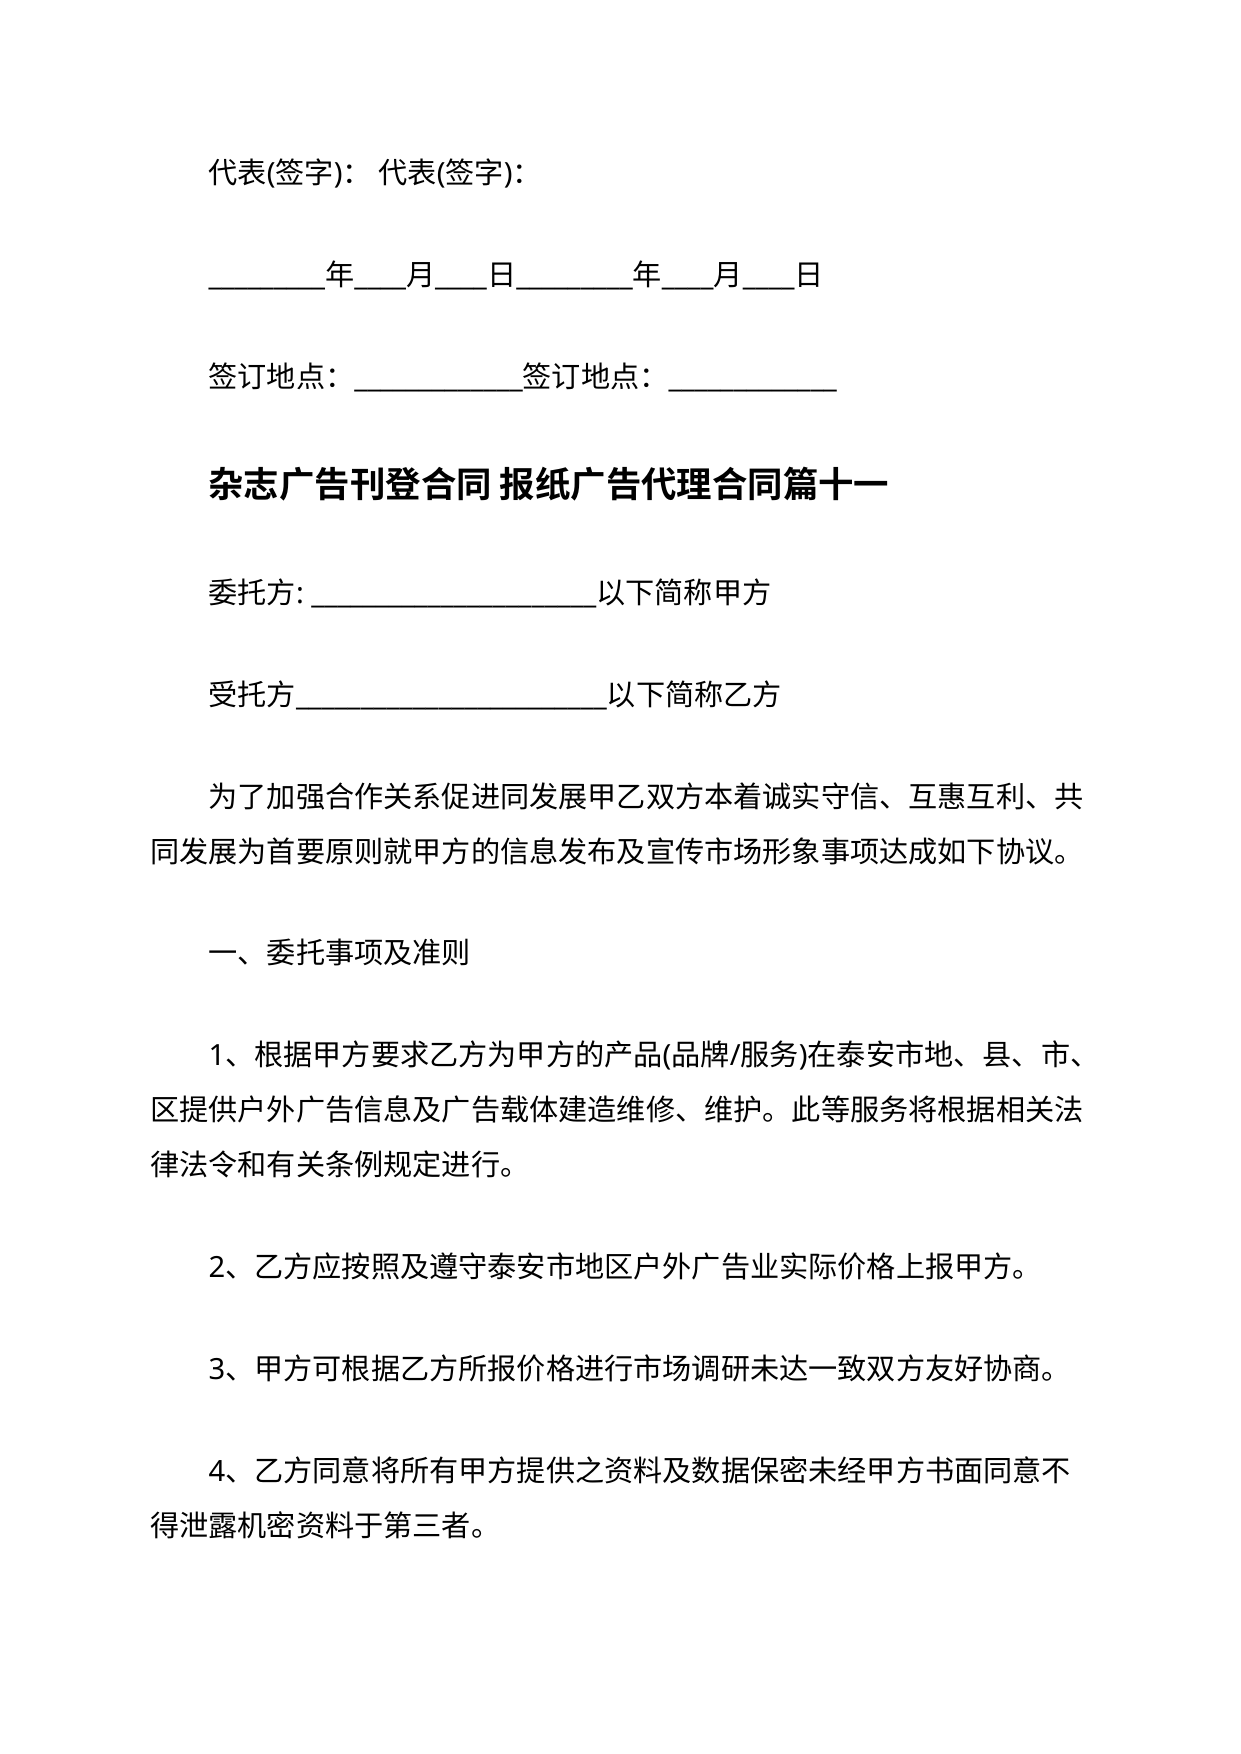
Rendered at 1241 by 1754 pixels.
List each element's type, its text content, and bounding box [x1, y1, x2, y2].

text 2、乙方应按照及遵守泰安市地区户外广告业实际价格上报甲方。 [150, 1243, 1090, 1286]
text 委托方: ______________________以下简称甲方 [150, 569, 1090, 612]
text 3、甲方可根据乙方所报价格进行市场调研未达一致双方友好协商。 [150, 1345, 1090, 1388]
text 受托方________________________以下简称乙方 [150, 671, 1090, 714]
text 代表(签字)： 代表(签字)： [150, 150, 1090, 192]
text 杂志广告刊登合同 报纸广告代理合同篇十一 [150, 456, 1090, 507]
text 4、乙方同意将所有甲方提供之资料及数据保密未经甲方书面同意不得泄露机密资料于第三者。 [150, 1447, 1090, 1545]
text 签订地点：_____________签订地点：_____________ [150, 354, 1090, 396]
text 为了加强合作关系促进同发展甲乙双方本着诚实守信、互惠互利、共同发展为首要原则就甲方的信息发布及宣传市场形象事项达成如下协议。 [150, 773, 1090, 871]
text 一、委托事项及准则 [150, 930, 1090, 972]
text 1、根据甲方要求乙方为甲方的产品(品牌/服务)在泰安市地、县、市、区提供户外广告信息及广告载体建造维修、维护。此等服务将根据相关法律法令和有关条例规定进行。 [150, 1032, 1090, 1184]
text _________年____月____日_________年____月____日 [150, 252, 1090, 294]
